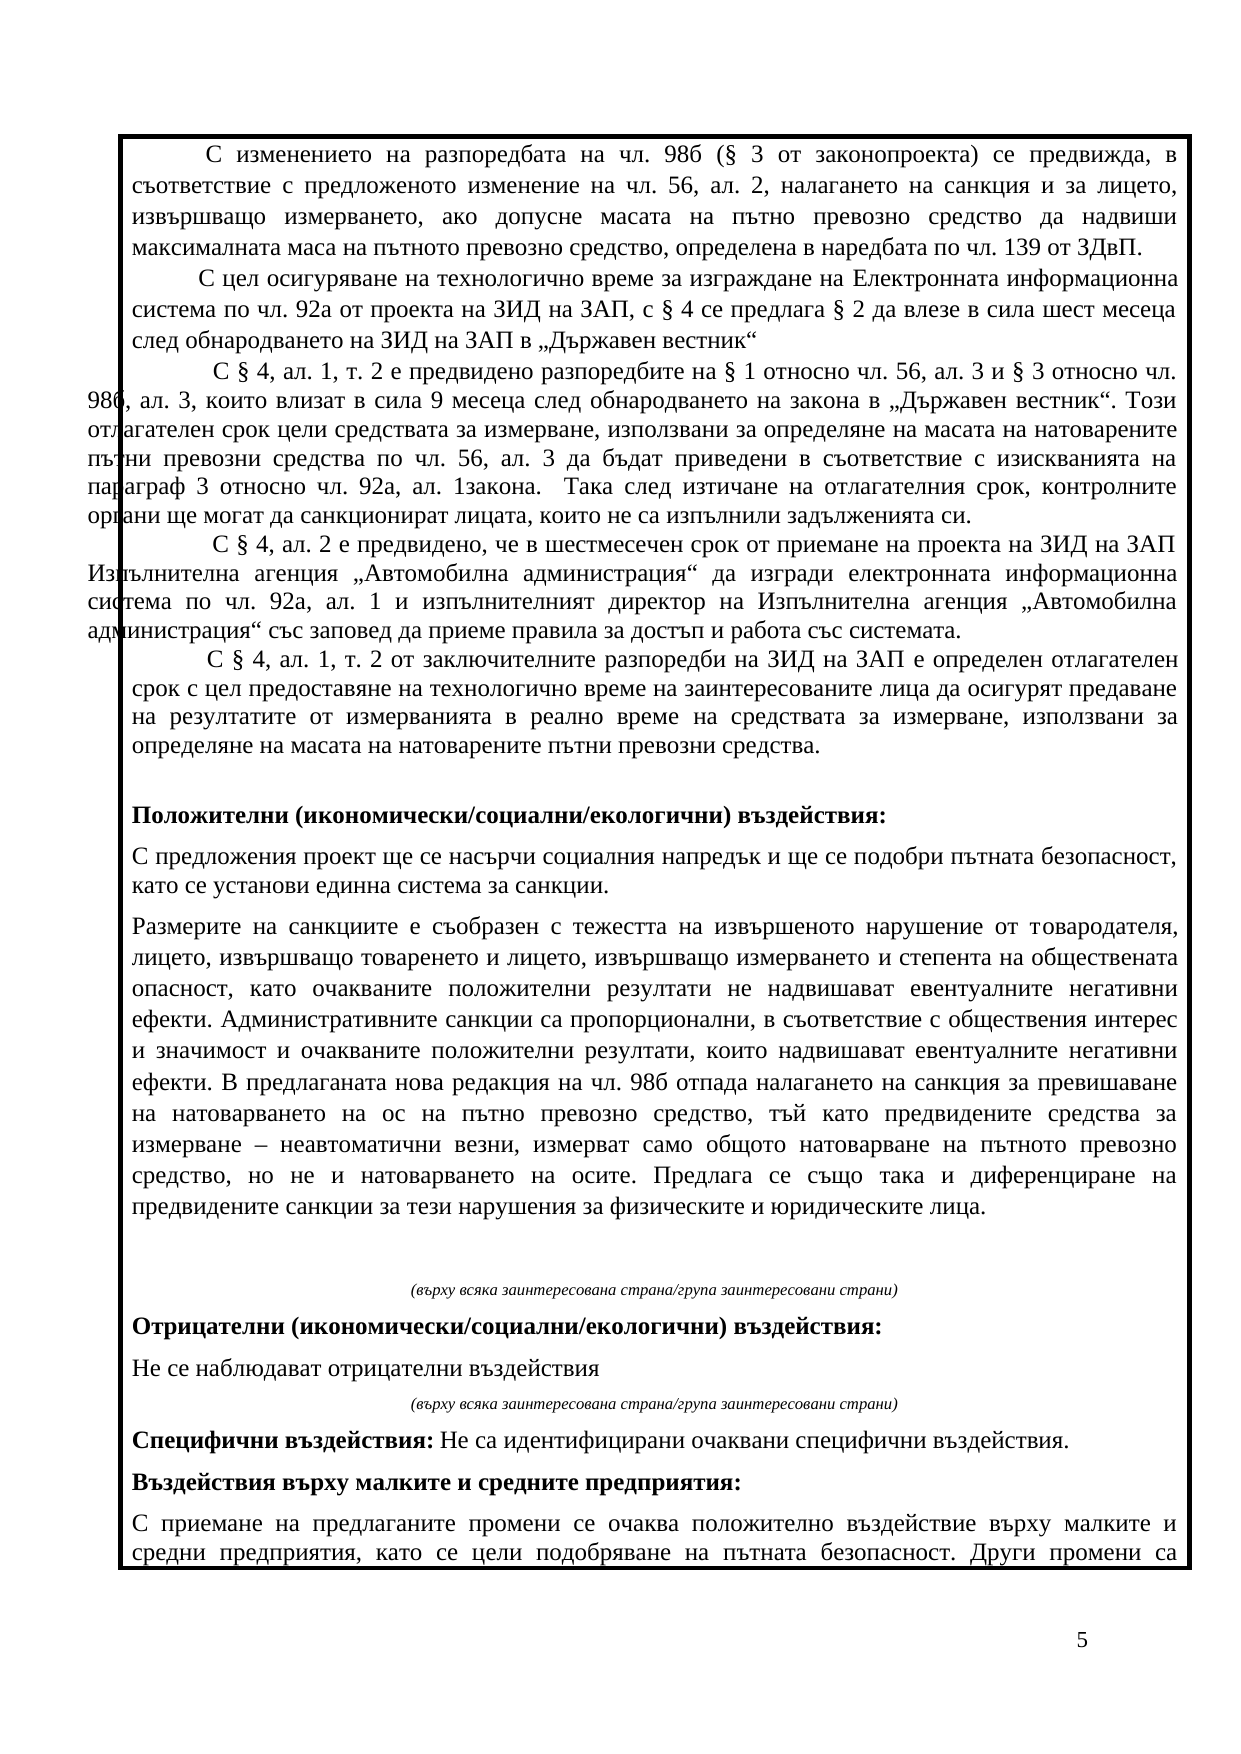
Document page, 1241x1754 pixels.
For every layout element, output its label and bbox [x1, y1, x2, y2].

table_cell [123, 139, 1187, 1566]
